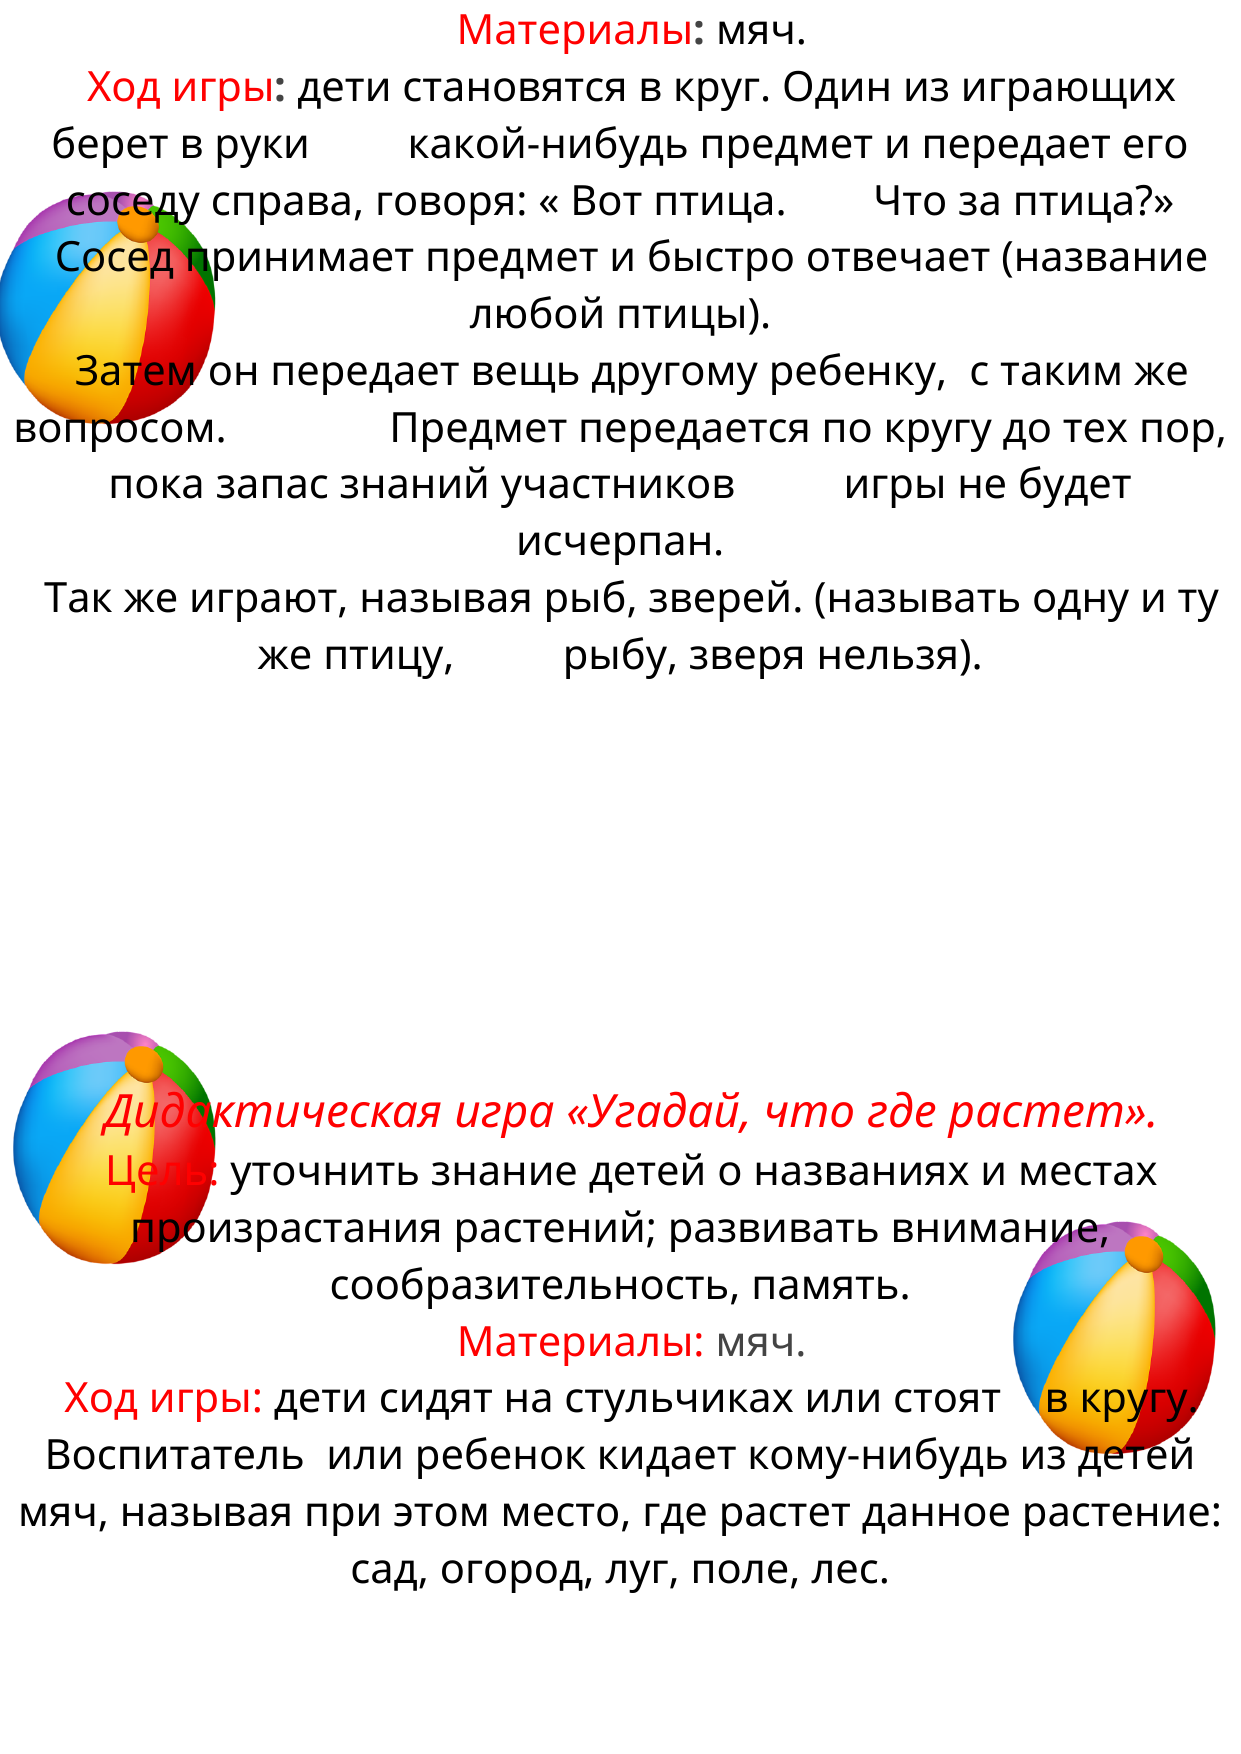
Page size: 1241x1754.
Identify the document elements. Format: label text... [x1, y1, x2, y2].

text Цель: уточнить знание детей о названиях и местах произрастания растений; развивать внимание, сообразительность, память. [0, 1141, 1240, 1311]
text Затем он передает вещь другому ребенку, с таким же вопросом. Предмет передается по кругу до тех пор, пока запас знаний участников игры не будет исчерпан. [0, 341, 1240, 568]
text Ход игры: дети становятся в круг. Один из играющих берет в руки какой-нибудь предмет и передает его соседу справа, говоря: « Вот птица. Что за птица?» [0, 57, 1240, 227]
text Материалы: мяч. [0, 0, 1240, 57]
text Ход игры: дети сидят на стульчиках или стоят в кругу. Воспитатель или ребенок кидает кому-нибудь из детей мяч, называя при этом место, где растет данное растение: сад, огород, луг, поле, лес. [0, 1368, 1240, 1595]
text Так же играют, называя рыб, зверей. (называть одну и ту же птицу, рыбу, зверя нельзя). [0, 568, 1240, 681]
picture [9, 1027, 218, 1079]
text Сосед принимает предмет и быстро отвечает (название любой птицы). [0, 227, 1240, 341]
text Дидактическая игра «Угадай, что где растет». [0, 1079, 1240, 1141]
text Материалы: мяч. [0, 1311, 1240, 1368]
